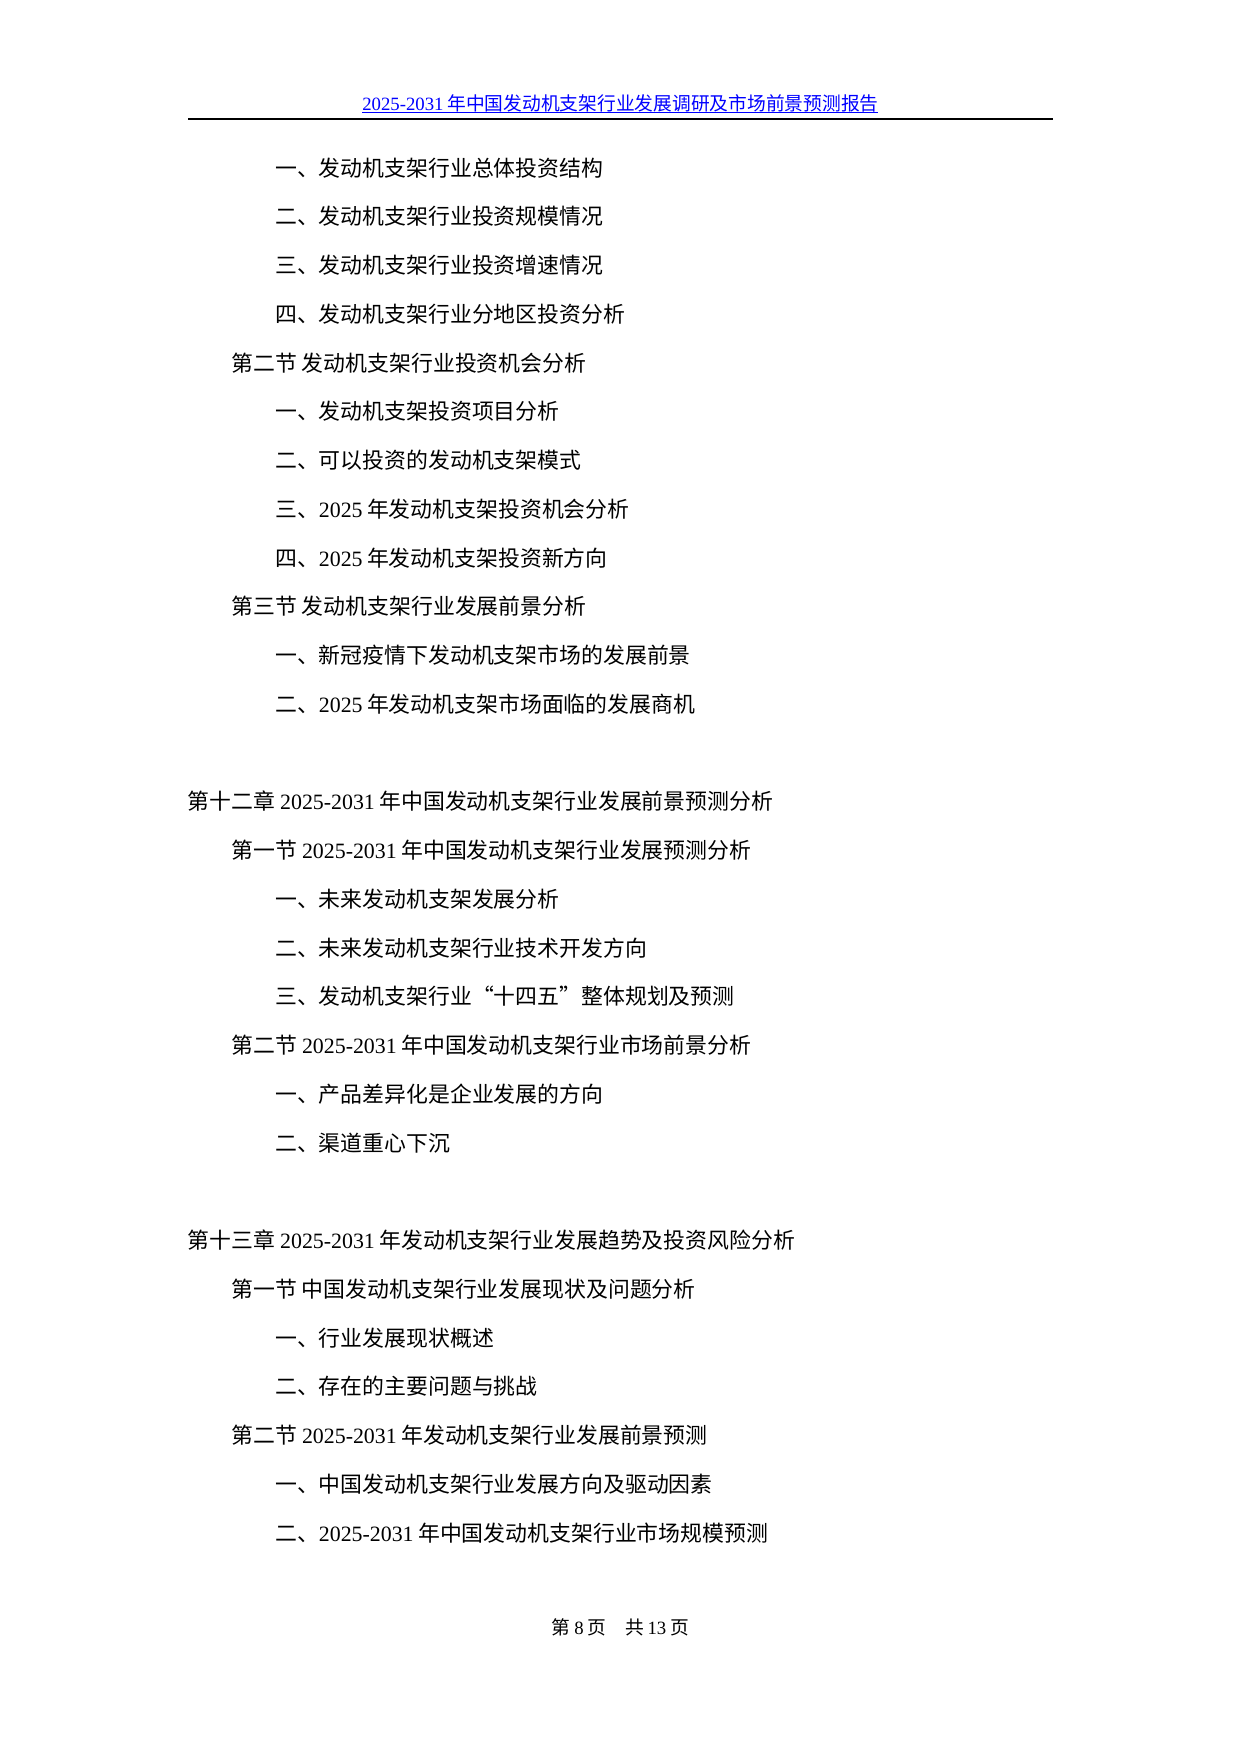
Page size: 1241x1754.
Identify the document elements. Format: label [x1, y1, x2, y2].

text [187, 150, 1053, 1548]
